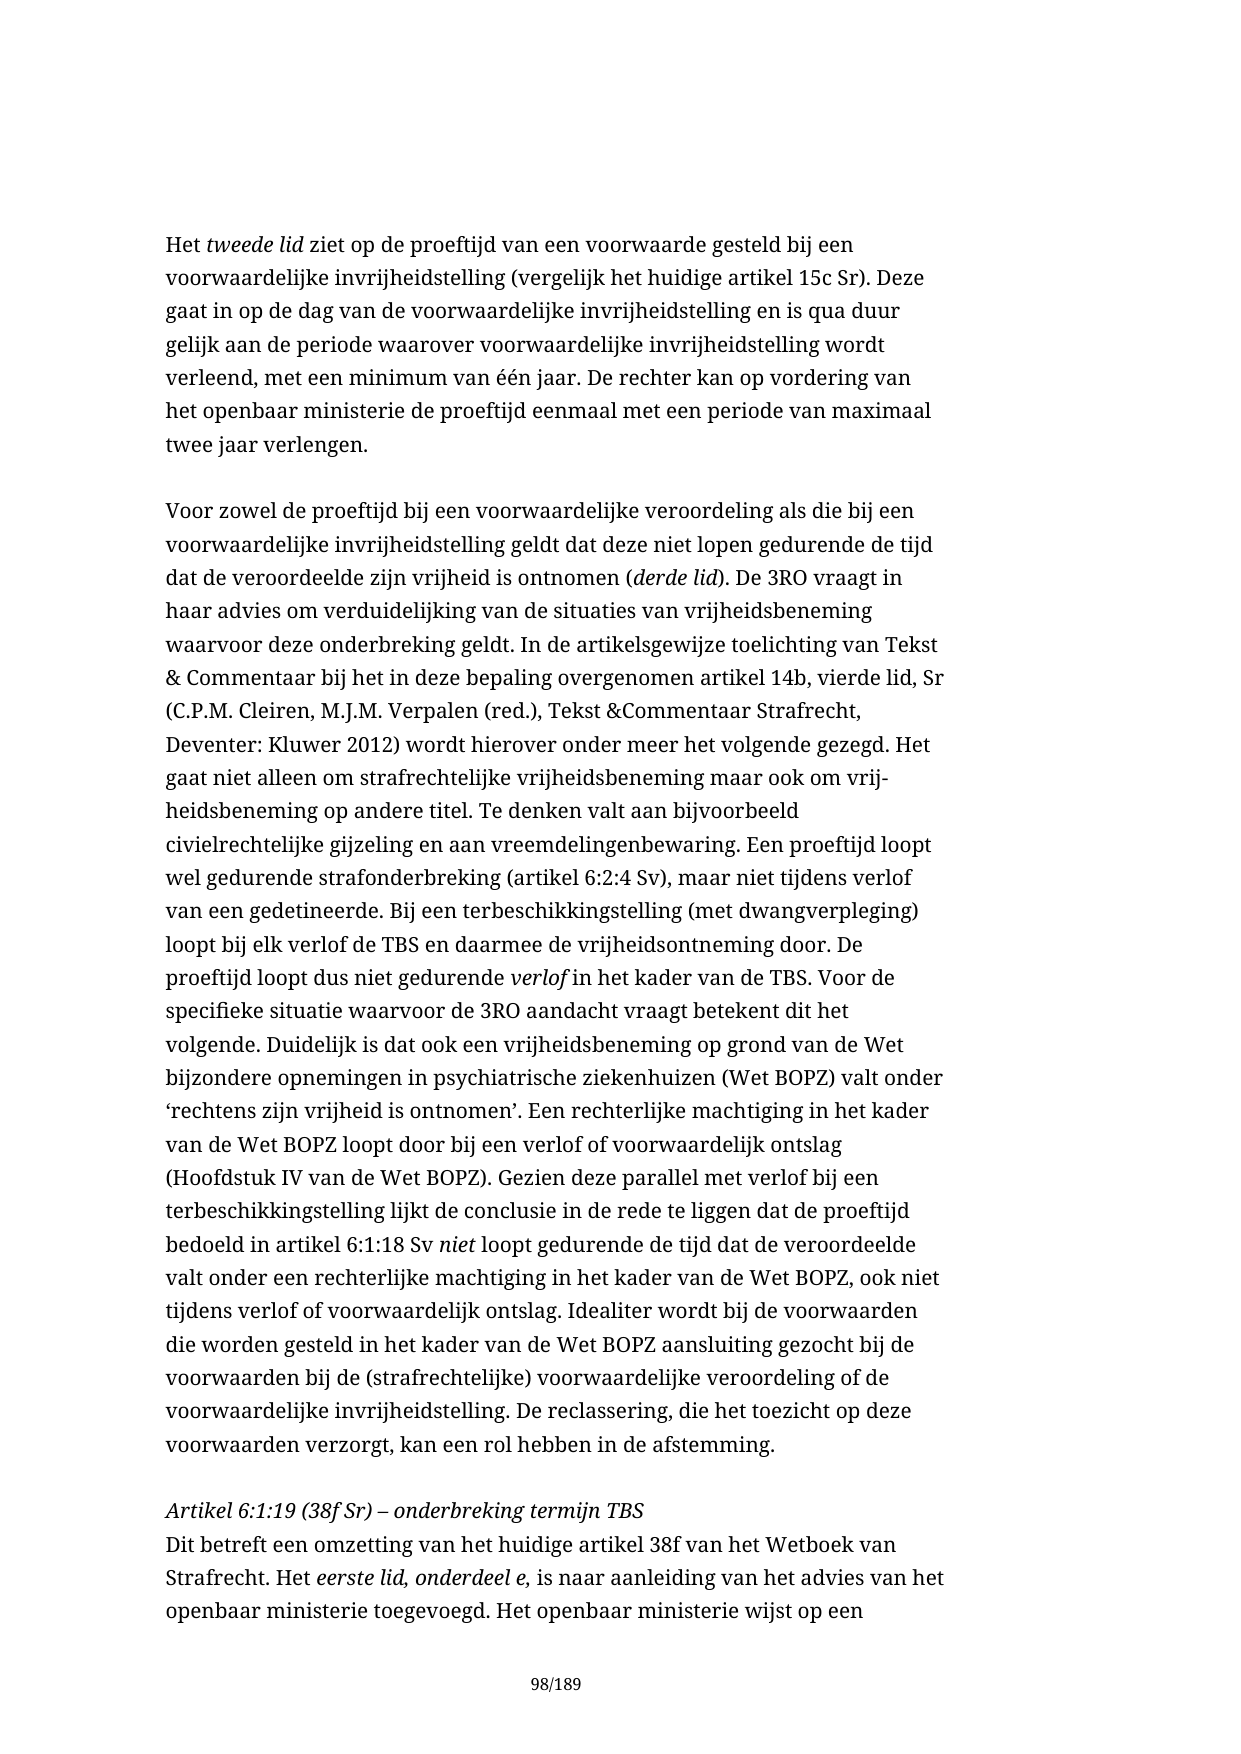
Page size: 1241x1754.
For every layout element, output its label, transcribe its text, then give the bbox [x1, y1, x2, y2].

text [165, 1525, 947, 1625]
text Artikel 6:1:19 (38f Sr) – onderbreking termijn TBS [165, 1492, 947, 1525]
text Het tweede lid ziet op de proeftijd van een voorwaarde gesteld bij een voorwaardelijke invrijheidstelling (vergelijk het huidige artikel 15c Sr). Deze gaat in op de dag van de voorwaardelijke invrijheidstelling en is qua duur gelijk aan de periode waarover voorwaardelijke invrijheidstelling wordt verleend, met een minimum van één jaar. De rechter kan op vordering van het openbaar ministerie de proeftijd eenmaal met een periode van maximaal twee jaar verlengen. [165, 225, 947, 459]
text Voor zowel de proeftijd bij een voorwaardelijke veroordeling als die bij een voorwaardelijke invrijheidstelling geldt dat deze niet lopen gedurende de tijd dat de veroordeelde zijn vrijheid is ontnomen (derde lid). De 3RO vraagt in haar advies om verduidelijking van de situaties van vrijheidsbeneming waarvoor deze onderbreking geldt. In de artikelsgewijze toelichting van Tekst & Commentaar bij het in deze bepaling overgenomen artikel 14b, vierde lid, Sr (C.P.M. Cleiren, M.J.M. Verpalen (red.), Tekst &Commentaar Strafrecht, Deventer: Kluwer 2012) wordt hierover onder meer het volgende gezegd. Het gaat niet alleen om strafrechtelijke vrijheidsbeneming maar ook om vrijheidsbeneming op andere titel. Te denken valt aan bijvoorbeeld civielrechtelijke gijzeling en aan vreemdelingenbewaring. Een proeftijd loopt wel gedurende strafonderbreking (artikel 6:2:4 Sv), maar niet tijdens verlof van een gedetineerde. Bij een terbeschikkingstelling (met dwangverpleging) loopt bij elk verlof de TBS en daarmee de vrijheidsontneming door. De proeftijd loopt dus niet gedurende verlof in het kader van de TBS. Voor de specifieke situatie waarvoor de 3RO aandacht vraagt betekent dit het volgende. Duidelijk is dat ook een vrijheidsbeneming op grond van de Wet bijzondere opnemingen in psychiatrische ziekenhuizen (Wet BOPZ) valt onder ‘rechtens zijn vrijheid is ontnomen’. Een rechterlijke machtiging in het kader van de Wet BOPZ loopt door bij een verlof of voorwaardelijk ontslag (Hoofdstuk IV van de Wet BOPZ). Gezien deze parallel met verlof bij een terbeschikkingstelling lijkt de conclusie in de rede te liggen dat de proeftijd bedoeld in artikel 6:1:18 Sv niet loopt gedurende de tijd dat de veroordeelde valt onder een rechterlijke machtiging in het kader van de Wet BOPZ, ook niet tijdens verlof of voorwaardelijk ontslag. Idealiter wordt bij de voorwaarden die worden gesteld in het kader van de Wet BOPZ aansluiting gezocht bij de voorwaarden bij de (strafrechtelijke) voorwaardelijke veroordeling of de voorwaardelijke invrijheidstelling. De reclassering, die het toezicht op deze voorwaarden verzorgt, kan een rol hebben in de afstemming. [165, 492, 947, 1459]
